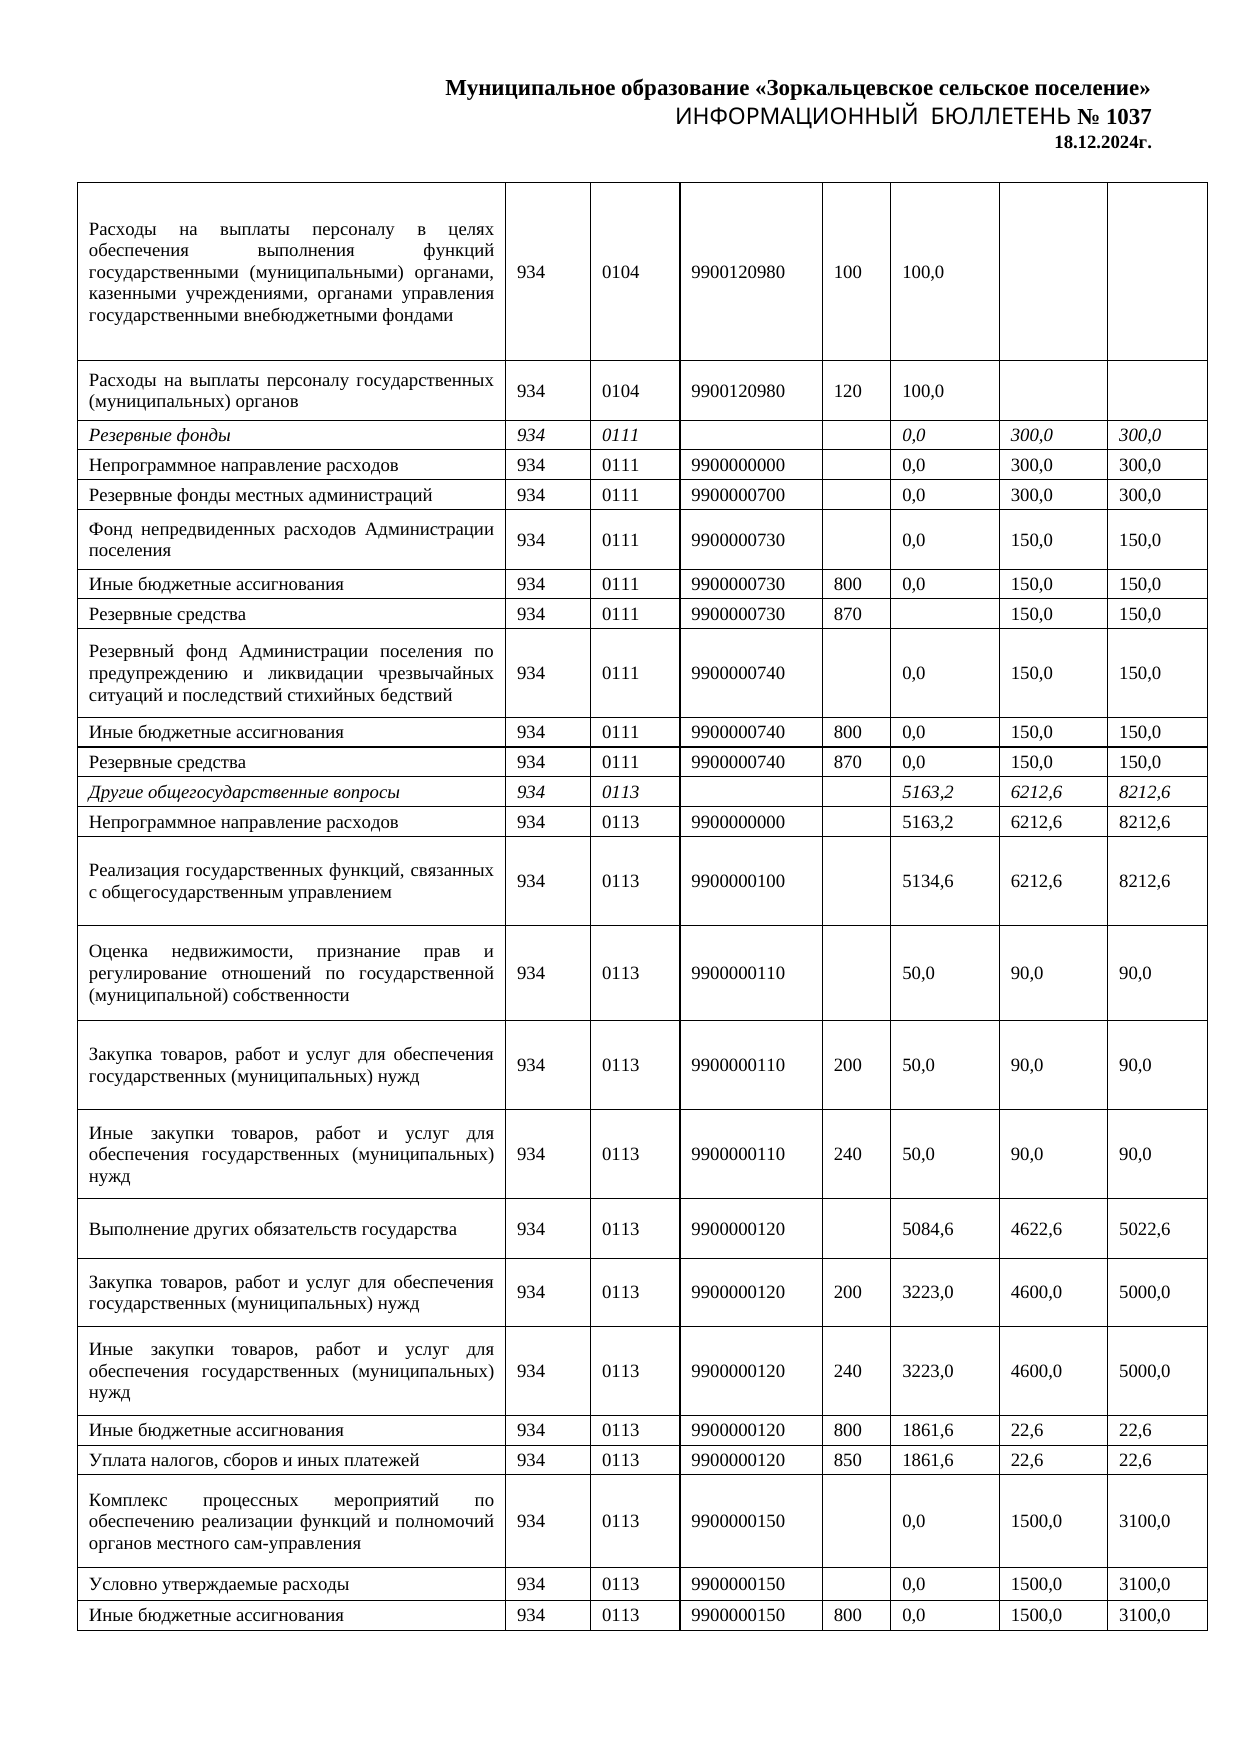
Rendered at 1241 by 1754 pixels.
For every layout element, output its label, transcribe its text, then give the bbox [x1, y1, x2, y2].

table_cell 0113 [591, 1446, 679, 1474]
table_cell 5000,0 [1108, 1259, 1207, 1326]
table_cell 0,0 [891, 718, 999, 746]
table_cell 5000,0 [1108, 1327, 1207, 1415]
table_cell Другие общегосударственные вопросы [78, 777, 505, 806]
table_cell 1861,6 [891, 1446, 999, 1474]
table_cell [823, 777, 890, 806]
table_cell 0111 [591, 748, 679, 776]
table_cell 9900000740 [681, 748, 822, 776]
table_cell 934 [506, 1601, 590, 1629]
table_cell 9900000150 [681, 1475, 822, 1567]
table_cell 0,0 [891, 1568, 999, 1600]
table_cell 0,0 [891, 748, 999, 776]
table_cell 150,0 [1000, 510, 1107, 568]
table_cell 0113 [591, 1259, 679, 1326]
table_cell 3100,0 [1108, 1475, 1207, 1567]
table_cell 0113 [591, 1327, 679, 1415]
table_cell 5022,6 [1108, 1199, 1207, 1257]
table_cell 0113 [591, 1416, 679, 1444]
table_cell 9900000120 [681, 1199, 822, 1257]
table_cell 90,0 [1108, 1110, 1207, 1198]
table_cell 90,0 [1000, 1021, 1107, 1109]
table_cell 0113 [591, 1110, 679, 1198]
table_cell 150,0 [1000, 718, 1107, 746]
table_cell Резервные средства [78, 748, 505, 776]
table_cell Непрограммное направление расходов [78, 450, 505, 479]
table_cell 934 [506, 837, 590, 925]
table_cell 1861,6 [891, 1416, 999, 1444]
table_cell 150,0 [1108, 718, 1207, 746]
table_cell 9900000150 [681, 1568, 822, 1600]
table_cell 22,6 [1000, 1446, 1107, 1474]
table_cell 934 [506, 1327, 590, 1415]
table_cell 9900000120 [681, 1327, 822, 1415]
table_cell 0111 [591, 480, 679, 509]
table_cell 5163,2 [891, 777, 999, 806]
table_cell Выполнение других обязательств государства [78, 1199, 505, 1257]
table_cell 934 [506, 421, 590, 449]
table_cell 3100,0 [1108, 1601, 1207, 1629]
table_cell Резервные средства [78, 599, 505, 628]
table_cell 934 [506, 480, 590, 509]
table_cell 870 [823, 748, 890, 776]
table_cell 934 [506, 1259, 590, 1326]
table_cell [823, 450, 890, 479]
table_cell 0104 [591, 183, 679, 360]
table_cell 9900000740 [681, 718, 822, 746]
table_cell Иные бюджетные ассигнования [78, 1601, 505, 1629]
table_cell 934 [506, 1416, 590, 1444]
table_cell [823, 480, 890, 509]
table_cell Расходы на выплаты персоналу государственных (муниципальных) органов [78, 361, 505, 419]
table_cell 90,0 [1108, 1021, 1207, 1109]
table_cell 4600,0 [1000, 1259, 1107, 1326]
table_cell 300,0 [1000, 450, 1107, 479]
table_cell 300,0 [1000, 480, 1107, 509]
table_cell 90,0 [1108, 926, 1207, 1020]
table_cell 934 [506, 1110, 590, 1198]
table_cell Оценка недвижимости, признание прав и регулирование отношений по государственной (муниципальной) собственности [78, 926, 505, 1020]
table_cell 8212,6 [1108, 807, 1207, 836]
table_cell 9900000110 [681, 1021, 822, 1109]
table_cell 934 [506, 629, 590, 717]
table_cell 9900000110 [681, 1110, 822, 1198]
table_cell 9900000120 [681, 1416, 822, 1444]
table_cell 850 [823, 1446, 890, 1474]
table_cell Непрограммное направление расходов [78, 807, 505, 836]
table_cell Иные бюджетные ассигнования [78, 570, 505, 598]
table_cell 150,0 [1108, 629, 1207, 717]
table_cell Иные закупки товаров, работ и услуг для обеспечения государственных (муниципальных) нужд [78, 1110, 505, 1198]
table_cell 5134,6 [891, 837, 999, 925]
table_cell [891, 599, 999, 628]
table_cell 9900000700 [681, 480, 822, 509]
table_cell 50,0 [891, 1021, 999, 1109]
table_cell 22,6 [1000, 1416, 1107, 1444]
table_cell 0113 [591, 1021, 679, 1109]
table_cell 934 [506, 450, 590, 479]
table_cell Условно утверждаемые расходы [78, 1568, 505, 1600]
table_cell 0,0 [891, 421, 999, 449]
table_cell 9900000730 [681, 599, 822, 628]
table_cell 6212,6 [1000, 807, 1107, 836]
table_cell [823, 421, 890, 449]
table_cell 0,0 [891, 1475, 999, 1567]
table_cell 870 [823, 599, 890, 628]
table_cell 9900000110 [681, 926, 822, 1020]
table_cell 4622,6 [1000, 1199, 1107, 1257]
table_cell 0113 [591, 1601, 679, 1629]
table_cell 150,0 [1108, 748, 1207, 776]
table_cell [823, 1475, 890, 1567]
table_cell 800 [823, 1601, 890, 1629]
table_cell 9900000730 [681, 570, 822, 598]
table_cell 0,0 [891, 1601, 999, 1629]
table_cell Уплата налогов, сборов и иных платежей [78, 1446, 505, 1474]
table_cell [1000, 183, 1107, 360]
table_cell 22,6 [1108, 1416, 1207, 1444]
table_cell 934 [506, 183, 590, 360]
table_cell 100 [823, 183, 890, 360]
table_cell 300,0 [1000, 421, 1107, 449]
table_cell 934 [506, 1446, 590, 1474]
table_cell 300,0 [1108, 480, 1207, 509]
table_cell 50,0 [891, 1110, 999, 1198]
table_cell 9900000120 [681, 1259, 822, 1326]
table_cell 934 [506, 1475, 590, 1567]
table_cell 120 [823, 361, 890, 419]
table_cell 300,0 [1108, 450, 1207, 479]
table_cell 0111 [591, 599, 679, 628]
table_cell 0113 [591, 807, 679, 836]
table_cell 9900000730 [681, 510, 822, 568]
table_cell 934 [506, 718, 590, 746]
table_cell 800 [823, 570, 890, 598]
table_cell [823, 837, 890, 925]
table_cell [681, 421, 822, 449]
table_cell [1108, 361, 1207, 419]
table_cell 150,0 [1108, 510, 1207, 568]
table_cell 0111 [591, 570, 679, 598]
table_cell 934 [506, 926, 590, 1020]
table_cell 22,6 [1108, 1446, 1207, 1474]
table_cell 150,0 [1000, 629, 1107, 717]
table_cell 0104 [591, 361, 679, 419]
table_cell [823, 629, 890, 717]
table_cell 9900120980 [681, 183, 822, 360]
table_cell [1108, 183, 1207, 360]
table_cell 9900000120 [681, 1446, 822, 1474]
table_cell 0113 [591, 837, 679, 925]
table_cell 800 [823, 718, 890, 746]
table_cell Иные закупки товаров, работ и услуг для обеспечения государственных (муниципальных) нужд [78, 1327, 505, 1415]
table_cell 100,0 [891, 183, 999, 360]
table_cell 90,0 [1000, 1110, 1107, 1198]
table_cell 934 [506, 777, 590, 806]
table_cell 9900000150 [681, 1601, 822, 1629]
table_cell 240 [823, 1327, 890, 1415]
table_cell 1500,0 [1000, 1568, 1107, 1600]
table_cell Резервный фонд Администрации поселения по предупреждению и ликвидации чрезвычайных ситуаций и последствий стихийных бедствий [78, 629, 505, 717]
table_cell 0,0 [891, 480, 999, 509]
table_cell Иные бюджетные ассигнования [78, 718, 505, 746]
table_cell 3100,0 [1108, 1568, 1207, 1600]
table_cell 300,0 [1108, 421, 1207, 449]
table_cell 934 [506, 1021, 590, 1109]
table_cell 200 [823, 1259, 890, 1326]
table_cell 8212,6 [1108, 777, 1207, 806]
table_cell Резервные фонды [78, 421, 505, 449]
table_cell 0113 [591, 926, 679, 1020]
table_cell 150,0 [1108, 599, 1207, 628]
table_cell 150,0 [1000, 570, 1107, 598]
table_cell 934 [506, 1199, 590, 1257]
table_cell 240 [823, 1110, 890, 1198]
table_cell 0,0 [891, 510, 999, 568]
table_cell 1500,0 [1000, 1601, 1107, 1629]
table_cell 150,0 [1108, 570, 1207, 598]
table_cell 6212,6 [1000, 777, 1107, 806]
table_cell 0113 [591, 777, 679, 806]
table_cell 934 [506, 599, 590, 628]
table_cell 0,0 [891, 629, 999, 717]
table_cell [823, 1568, 890, 1600]
table_cell Реализация государственных функций, связанных с общегосударственным управлением [78, 837, 505, 925]
table_cell Закупка товаров, работ и услуг для обеспечения государственных (муниципальных) нужд [78, 1021, 505, 1109]
table_cell 934 [506, 748, 590, 776]
table_cell 90,0 [1000, 926, 1107, 1020]
table_cell 5084,6 [891, 1199, 999, 1257]
table_cell 100,0 [891, 361, 999, 419]
table_cell 0113 [591, 1568, 679, 1600]
table_cell [823, 1199, 890, 1257]
table_cell 0,0 [891, 450, 999, 479]
table_cell 0113 [591, 1475, 679, 1567]
table_cell 934 [506, 570, 590, 598]
table_cell 50,0 [891, 926, 999, 1020]
table_cell 0111 [591, 450, 679, 479]
table_cell 150,0 [1000, 599, 1107, 628]
table_cell 3223,0 [891, 1259, 999, 1326]
table_cell [823, 510, 890, 568]
table_cell 934 [506, 361, 590, 419]
table_cell 150,0 [1000, 748, 1107, 776]
table_cell 934 [506, 807, 590, 836]
table_cell 0,0 [891, 570, 999, 598]
table_cell 8212,6 [1108, 837, 1207, 925]
table_cell [681, 777, 822, 806]
table_cell Закупка товаров, работ и услуг для обеспечения государственных (муниципальных) нужд [78, 1259, 505, 1326]
table_cell 9900000740 [681, 629, 822, 717]
table_cell Расходы на выплаты персоналу в целях обеспечения выполнения функций государственными (муниципальными) органами, казенными учреждениями, органами управления государственными внебюджетными фондами [78, 183, 505, 360]
table_cell Комплекс процессных мероприятий по обеспечению реализации функций и полномочий органов местного сам-управления [78, 1475, 505, 1567]
table_cell 800 [823, 1416, 890, 1444]
table_cell 9900000000 [681, 450, 822, 479]
table_cell 3223,0 [891, 1327, 999, 1415]
table_cell 0111 [591, 629, 679, 717]
table_cell 1500,0 [1000, 1475, 1107, 1567]
table_cell Резервные фонды местных администраций [78, 480, 505, 509]
table_cell [823, 926, 890, 1020]
table_cell 9900000000 [681, 807, 822, 836]
table_cell 0111 [591, 718, 679, 746]
table_cell 934 [506, 1568, 590, 1600]
table_cell [823, 807, 890, 836]
table_cell [1000, 361, 1107, 419]
table_cell 4600,0 [1000, 1327, 1107, 1415]
table_cell 0111 [591, 421, 679, 449]
table_cell 200 [823, 1021, 890, 1109]
table_cell 9900000100 [681, 837, 822, 925]
table_cell 934 [506, 510, 590, 568]
table_cell 6212,6 [1000, 837, 1107, 925]
table_cell 9900120980 [681, 361, 822, 419]
table_cell 0113 [591, 1199, 679, 1257]
table_cell Фонд непредвиденных расходов Администрации поселения [78, 510, 505, 568]
table_cell 5163,2 [891, 807, 999, 836]
table_cell Иные бюджетные ассигнования [78, 1416, 505, 1444]
table_cell 0111 [591, 510, 679, 568]
